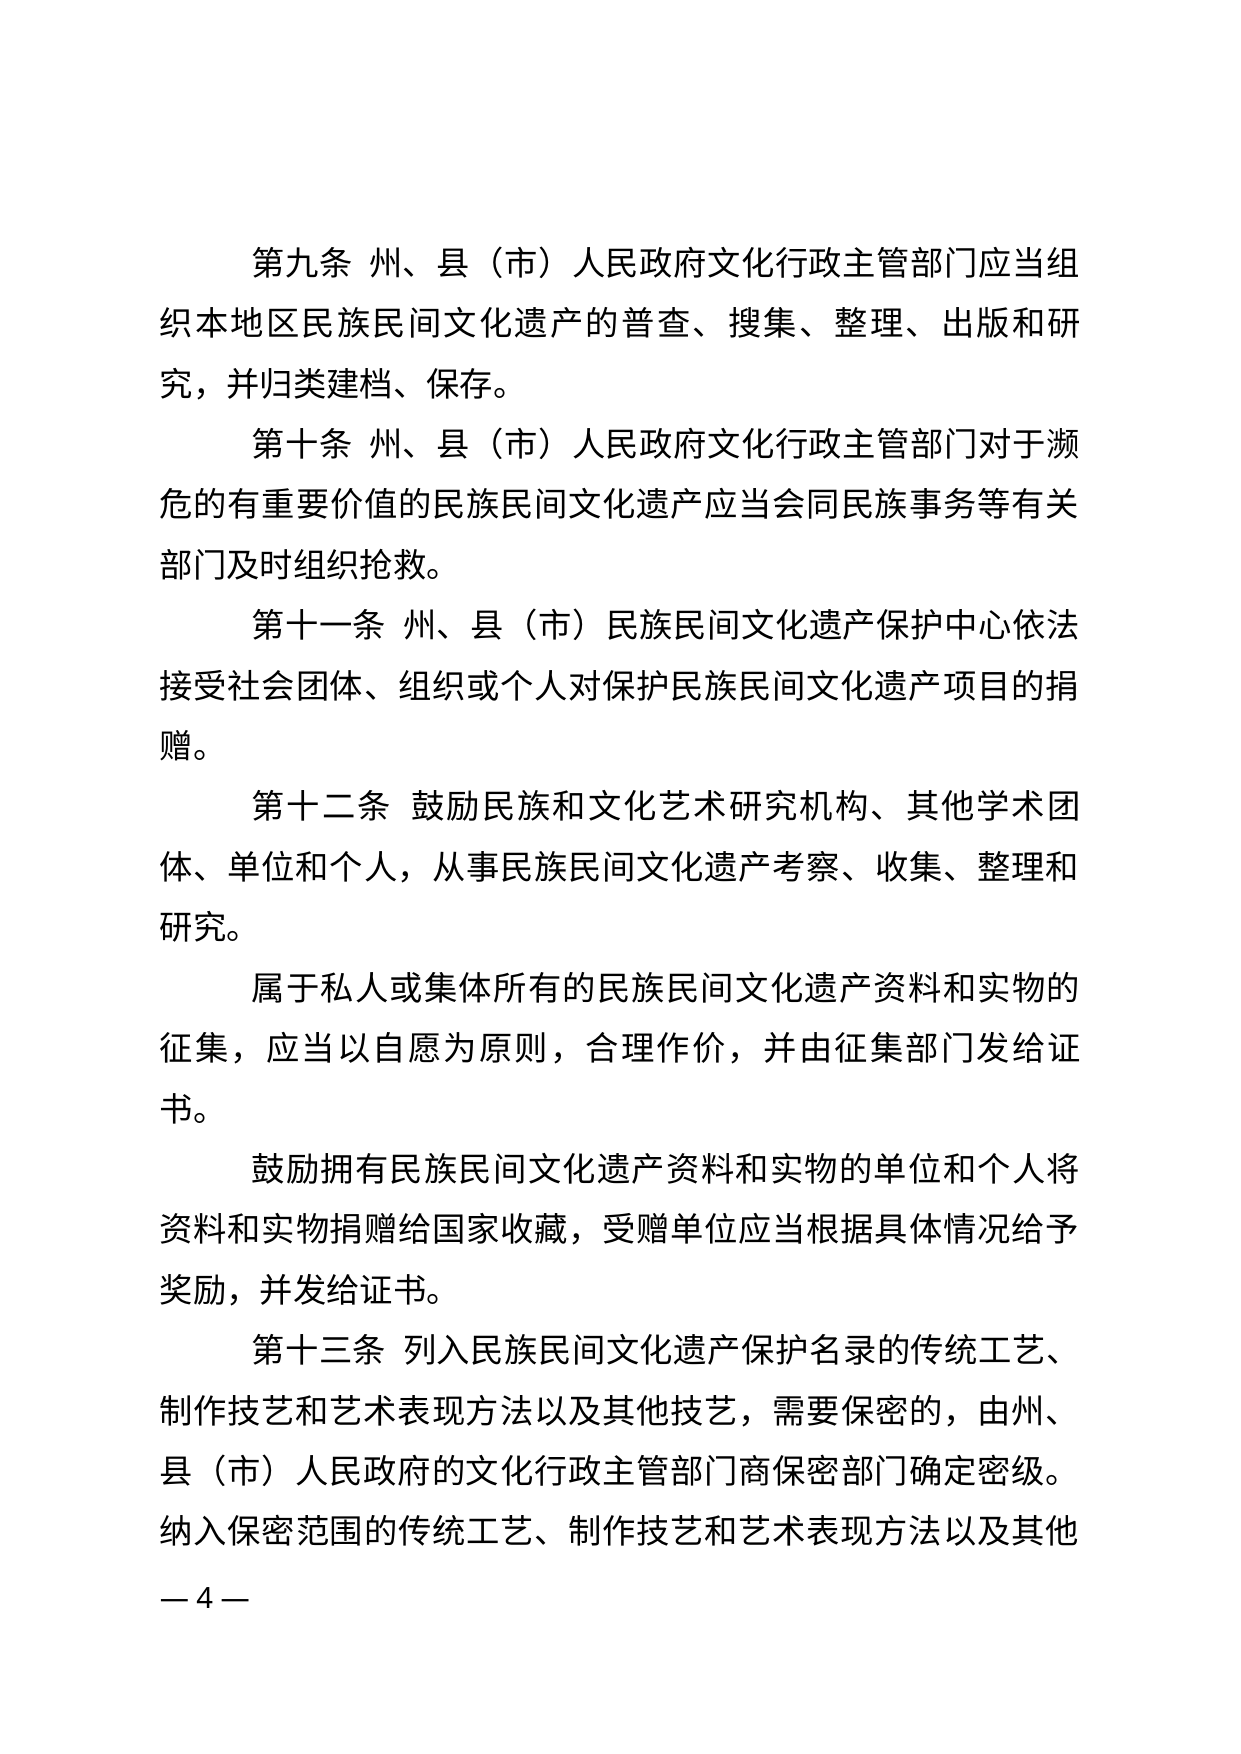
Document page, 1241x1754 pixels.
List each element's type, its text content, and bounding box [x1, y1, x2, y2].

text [159, 1312, 1081, 1553]
text 属于私人或集体所有的民族民间文化遗产资料和实物的征集，应当以自愿为原则，合理作价，并由征集部门发给证书。 [159, 949, 1081, 1131]
text 鼓励拥有民族民间文化遗产资料和实物的单位和个人将资料和实物捐赠给国家收藏，受赠单位应当根据具体情况给予奖励，并发给证书。 [159, 1131, 1081, 1312]
text 第十条 州、县（市）人民政府文化行政主管部门对于濒危的有重要价值的民族民间文化遗产应当会同民族事务等有关部门及时组织抢救。 [159, 406, 1081, 587]
text 第十一条 州、县（市）民族民间文化遗产保护中心依法接受社会团体、组织或个人对保护民族民间文化遗产项目的捐赠。 [159, 587, 1081, 768]
text 第十二条 鼓励民族和文化艺术研究机构、其他学术团体、单位和个人，从事民族民间文化遗产考察、收集、整理和研究。 [159, 768, 1081, 949]
text 第九条 州、县（市）人民政府文化行政主管部门应当组织本地区民族民间文化遗产的普查、搜集、整理、出版和研究，并归类建档、保存。 [159, 224, 1081, 406]
